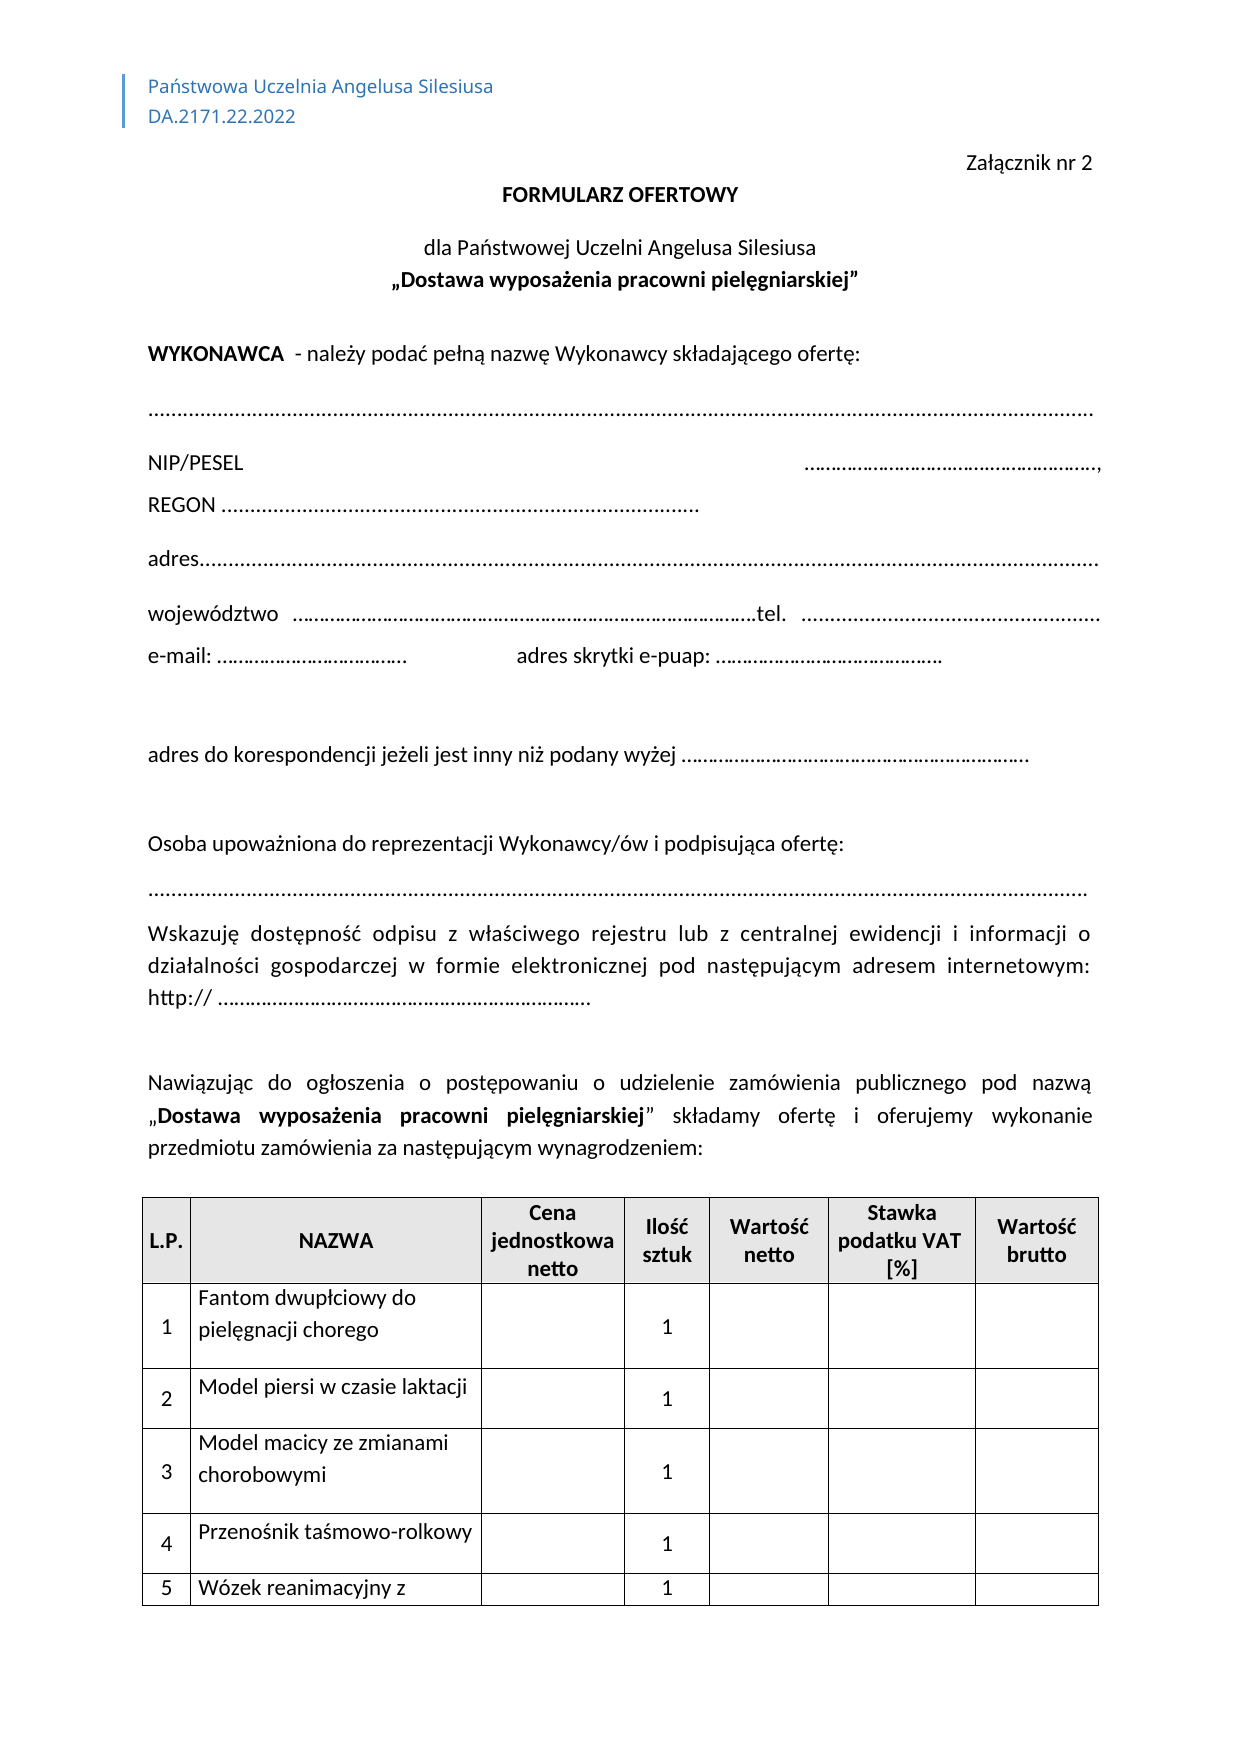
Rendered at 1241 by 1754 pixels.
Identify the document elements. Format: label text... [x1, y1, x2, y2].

table_cell [482, 1369, 624, 1427]
table_cell [829, 1284, 975, 1368]
table_cell Model macicy ze zmianami chorobowymi [191, 1429, 481, 1513]
table_cell [710, 1284, 828, 1368]
text adres............................................................................................................................................................ [148, 544, 1102, 573]
text ................................................................................................................................................................... [148, 874, 1102, 902]
table_header Ilość sztuk [625, 1198, 709, 1282]
table_cell Model piersi w czasie laktacji [191, 1369, 481, 1427]
table_cell 1 [625, 1429, 709, 1513]
table_cell Fantom dwupłciowy do pielęgnacji chorego [191, 1284, 481, 1368]
table_header NAZWA [191, 1198, 481, 1282]
text dla Państwowej Uczelni Angelusa Silesiusa [148, 233, 1093, 261]
table_cell [976, 1429, 1098, 1513]
table_cell [482, 1514, 624, 1572]
table_cell [829, 1514, 975, 1572]
table_cell [829, 1574, 975, 1605]
table_cell [976, 1574, 1098, 1605]
table_cell [710, 1574, 828, 1605]
table_cell [710, 1429, 828, 1513]
table_cell [829, 1429, 975, 1513]
table_header Wartość netto [710, 1198, 828, 1282]
table_cell Przenośnik taśmowo-rolkowy [191, 1514, 481, 1572]
table_cell [482, 1429, 624, 1513]
list WYKONAWCA - należy podać pełną nazwę Wykonawcy składającego ofertę: [148, 339, 1102, 367]
table_cell 3 [143, 1429, 190, 1513]
text Osoba upoważniona do reprezentacji Wykonawcy/ów i podpisująca ofertę: [148, 829, 1102, 858]
table_cell 2 [143, 1369, 190, 1427]
text województwo …………………………………………………………………………….tel. .................................................... e-mail: ……………………………… adres skrytki e-puap: ……………………………………. [148, 599, 1102, 669]
table_cell 1 [143, 1284, 190, 1368]
table_header L.P. [143, 1198, 190, 1282]
text .................................................................................................................................................................... [148, 394, 1102, 422]
table_cell [482, 1574, 624, 1605]
table_header Cena jednostkowa netto [482, 1198, 624, 1282]
table_cell [976, 1514, 1098, 1572]
text adres do korespondencji jeżeli jest inny niż podany wyżej ………………………………………………………… [148, 740, 1102, 768]
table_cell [191, 1574, 481, 1605]
table_cell 5 [143, 1574, 190, 1605]
table_cell 1 [625, 1369, 709, 1427]
text „Dostawa wyposażenia pracowni pielęgniarskiej” [148, 265, 1102, 293]
table_cell [976, 1284, 1098, 1368]
text NIP/PESEL ……………………….…….……………….., REGON ................................................................................... [148, 448, 1102, 518]
text FORMULARZ OFERTOWY [148, 180, 1093, 208]
list Wskazuję dostępność odpisu z właściwego rejestru lub z centralnej ewidencji i informacji o działalności gospodarczej w formie elektronicznej pod następującym adresem internetowym: http:// …………………………………………………………… [148, 919, 1093, 1011]
table_cell [710, 1369, 828, 1427]
table_cell 1 [625, 1574, 709, 1605]
table_cell 1 [625, 1284, 709, 1368]
table_cell [829, 1369, 975, 1427]
table_cell 4 [143, 1514, 190, 1572]
table_cell 1 [625, 1514, 709, 1572]
text Nawiązując do ogłoszenia o postępowaniu o udzielenie zamówienia publicznego pod nazwą „Dostawa wyposażenia pracowni pielęgniarskiej” składamy ofertę i oferujemy wykonanie przedmiotu zamówienia za następującym wynagrodzeniem: [148, 1068, 1093, 1161]
text Załącznik nr 2 [148, 148, 1093, 176]
table_cell [482, 1284, 624, 1368]
table_cell [976, 1369, 1098, 1427]
table_header Stawka podatku VAT [%] [829, 1198, 975, 1282]
table_header Wartość brutto [976, 1198, 1098, 1282]
table_cell [710, 1514, 828, 1572]
